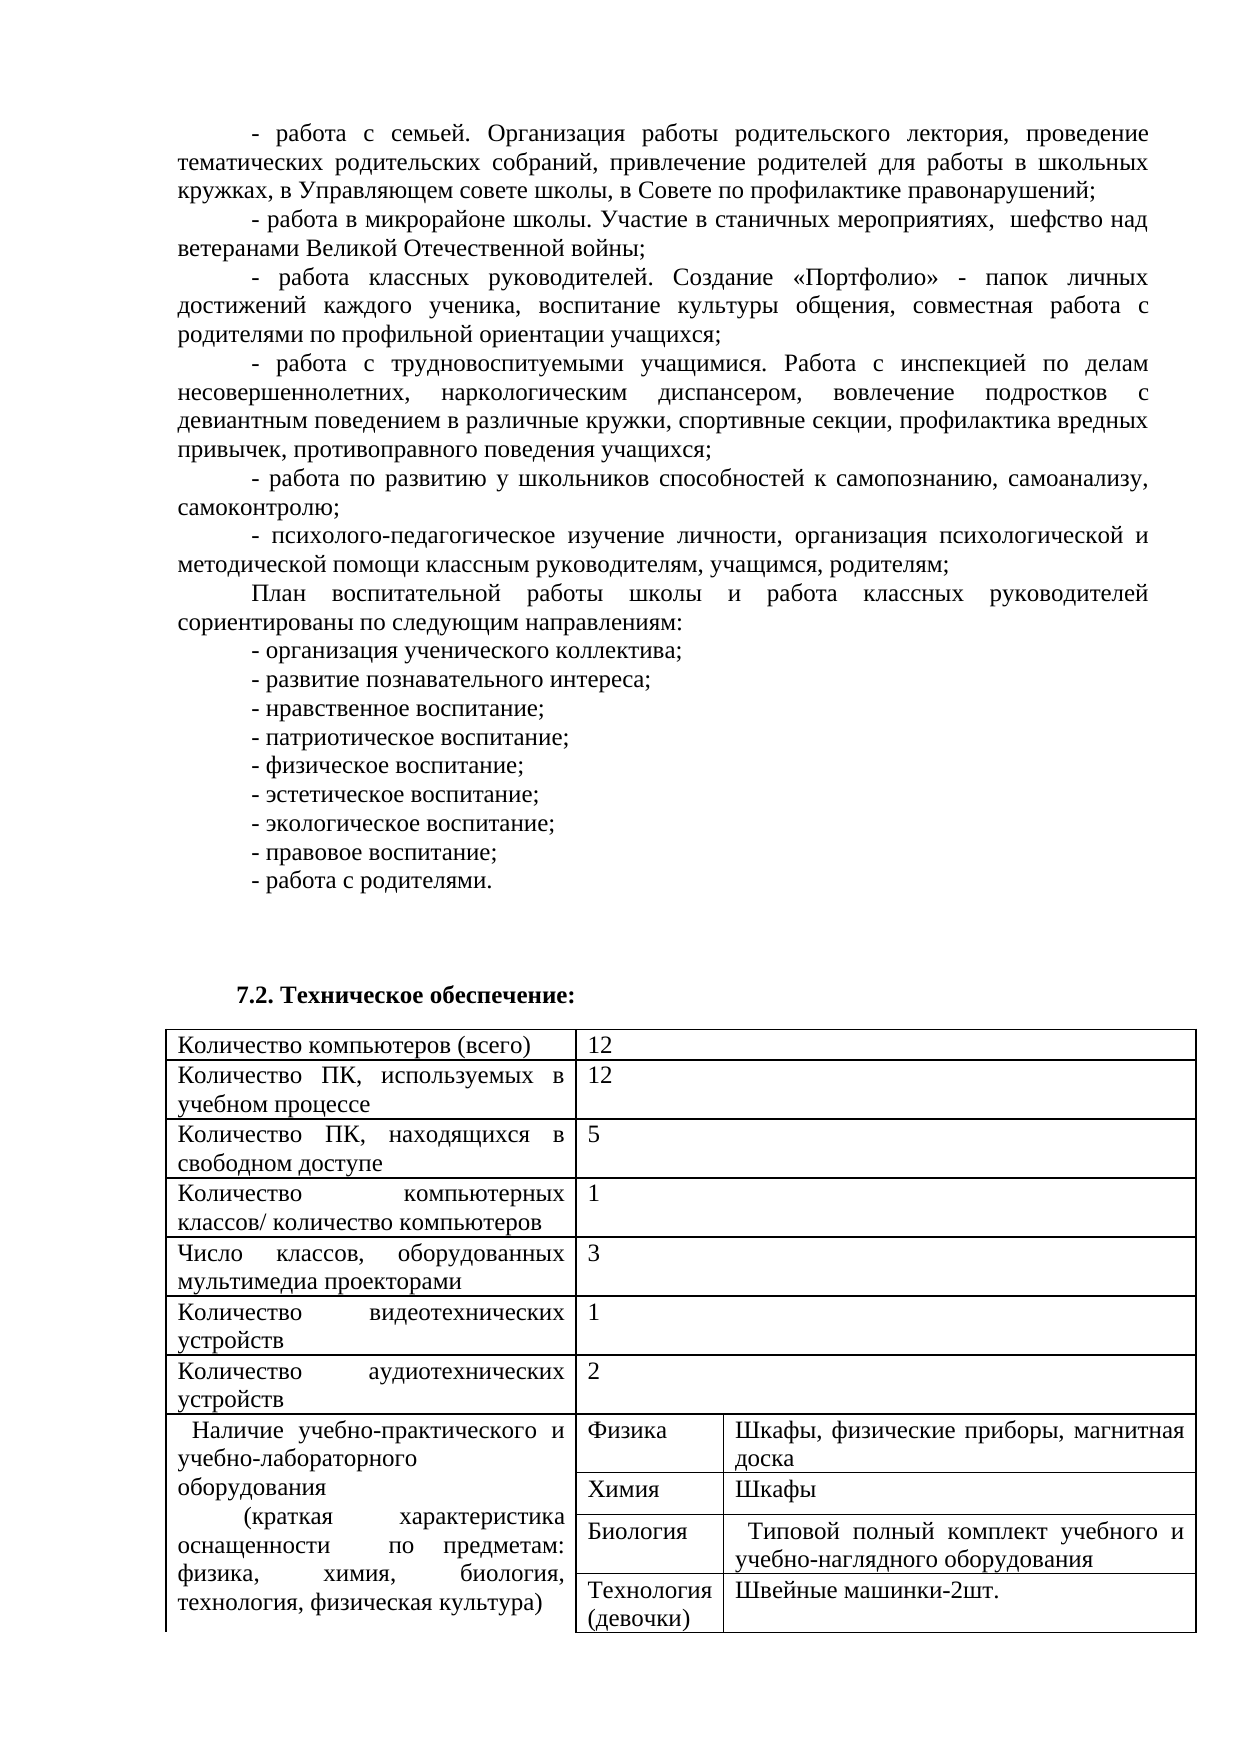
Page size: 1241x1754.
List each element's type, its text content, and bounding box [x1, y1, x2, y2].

table_cell Количество ПК, находящихся в свободном доступе [167, 1120, 575, 1177]
table_cell Количество аудиотехнических устройств [167, 1356, 575, 1413]
text - физическое воспитание; [177, 751, 1149, 779]
table_cell Число классов, оборудованных мультимедиа проекторами [167, 1238, 575, 1295]
text - работа по развитию у школьников способностей к самопознанию, самоанализу, самоконтролю; [177, 463, 1149, 521]
table_cell 12 [577, 1061, 1195, 1118]
table_cell 3 [577, 1238, 1195, 1295]
table_cell Типовой полный комплект учебного и учебно-наглядного оборудования [724, 1515, 1195, 1573]
table_cell 1 [577, 1179, 1195, 1236]
table_cell 1 [577, 1297, 1195, 1354]
text - эстетическое воспитание; [177, 779, 1149, 808]
text - правовое воспитание; [177, 837, 1149, 866]
table_cell Технология (девочки) [577, 1574, 723, 1632]
table_cell Шкафы, физические приборы, магнитная доска [724, 1415, 1195, 1472]
text - работа классных руководителей. Создание «Портфолио» - папок личных достижений каждого ученика, воспитание культуры общения, совместная работа с родителями по профильной ориентации учащихся; [177, 262, 1149, 348]
table_cell 2 [577, 1356, 1195, 1413]
table_header 12 [577, 1030, 1195, 1059]
table_cell Шкафы [724, 1473, 1195, 1514]
text - работа в микрорайоне школы. Участие в станичных мероприятиях, шефство над ветеранами Великой Отечественной войны; [177, 204, 1149, 262]
text - психолого-педагогическое изучение личности, организация психологической и методической помощи классным руководителям, учащимся, родителям; [177, 521, 1149, 578]
table_cell Количество ПК, используемых в учебном процессе [167, 1061, 575, 1118]
text - работа с трудновоспитуемыми учащимися. Работа с инспекцией по делам несовершеннолетних, наркологическим диспансером, вовлечение подростков с девиантным поведением в различные кружки, спортивные секции, профилактика вредных привычек, противоправного поведения учащихся; [177, 348, 1149, 463]
text - работа с семьей. Организация работы родительского лектория, проведение тематических родительских собраний, привлечение родителей для работы в школьных кружках, в Управляющем совете школы, в Совете по профилактике правонарушений; [177, 118, 1149, 204]
table_cell Наличие учебно-практического и учебно-лабораторного оборудования (краткая характеристика оснащенности по предметам: физика, химия, биология, технология, физическая культура) [167, 1415, 575, 1632]
text - экологическое воспитание; [177, 808, 1149, 837]
text План воспитательной работы школы и работа классных руководителей сориентированы по следующим направлениям: [177, 578, 1149, 636]
table_cell Количество компьютерных классов/ количество компьютеров [167, 1179, 575, 1236]
table_cell Швейные машинки-2шт. [724, 1574, 1195, 1632]
table_cell Химия [577, 1473, 723, 1514]
text - нравственное воспитание; [177, 693, 1149, 722]
table_cell Биология [577, 1515, 723, 1573]
table_cell Количество видеотехнических устройств [167, 1297, 575, 1354]
text - работа с родителями. [177, 866, 1149, 894]
text - патриотическое воспитание; [177, 722, 1149, 751]
table_cell Физика [577, 1415, 723, 1472]
table_header Количество компьютеров (всего) [167, 1030, 575, 1059]
text - организация ученического коллектива; [177, 636, 1149, 664]
text - развитие познавательного интереса; [177, 664, 1149, 693]
table_cell 5 [577, 1120, 1195, 1177]
text 7.2. Техническое обеспечение: [177, 981, 1152, 1009]
